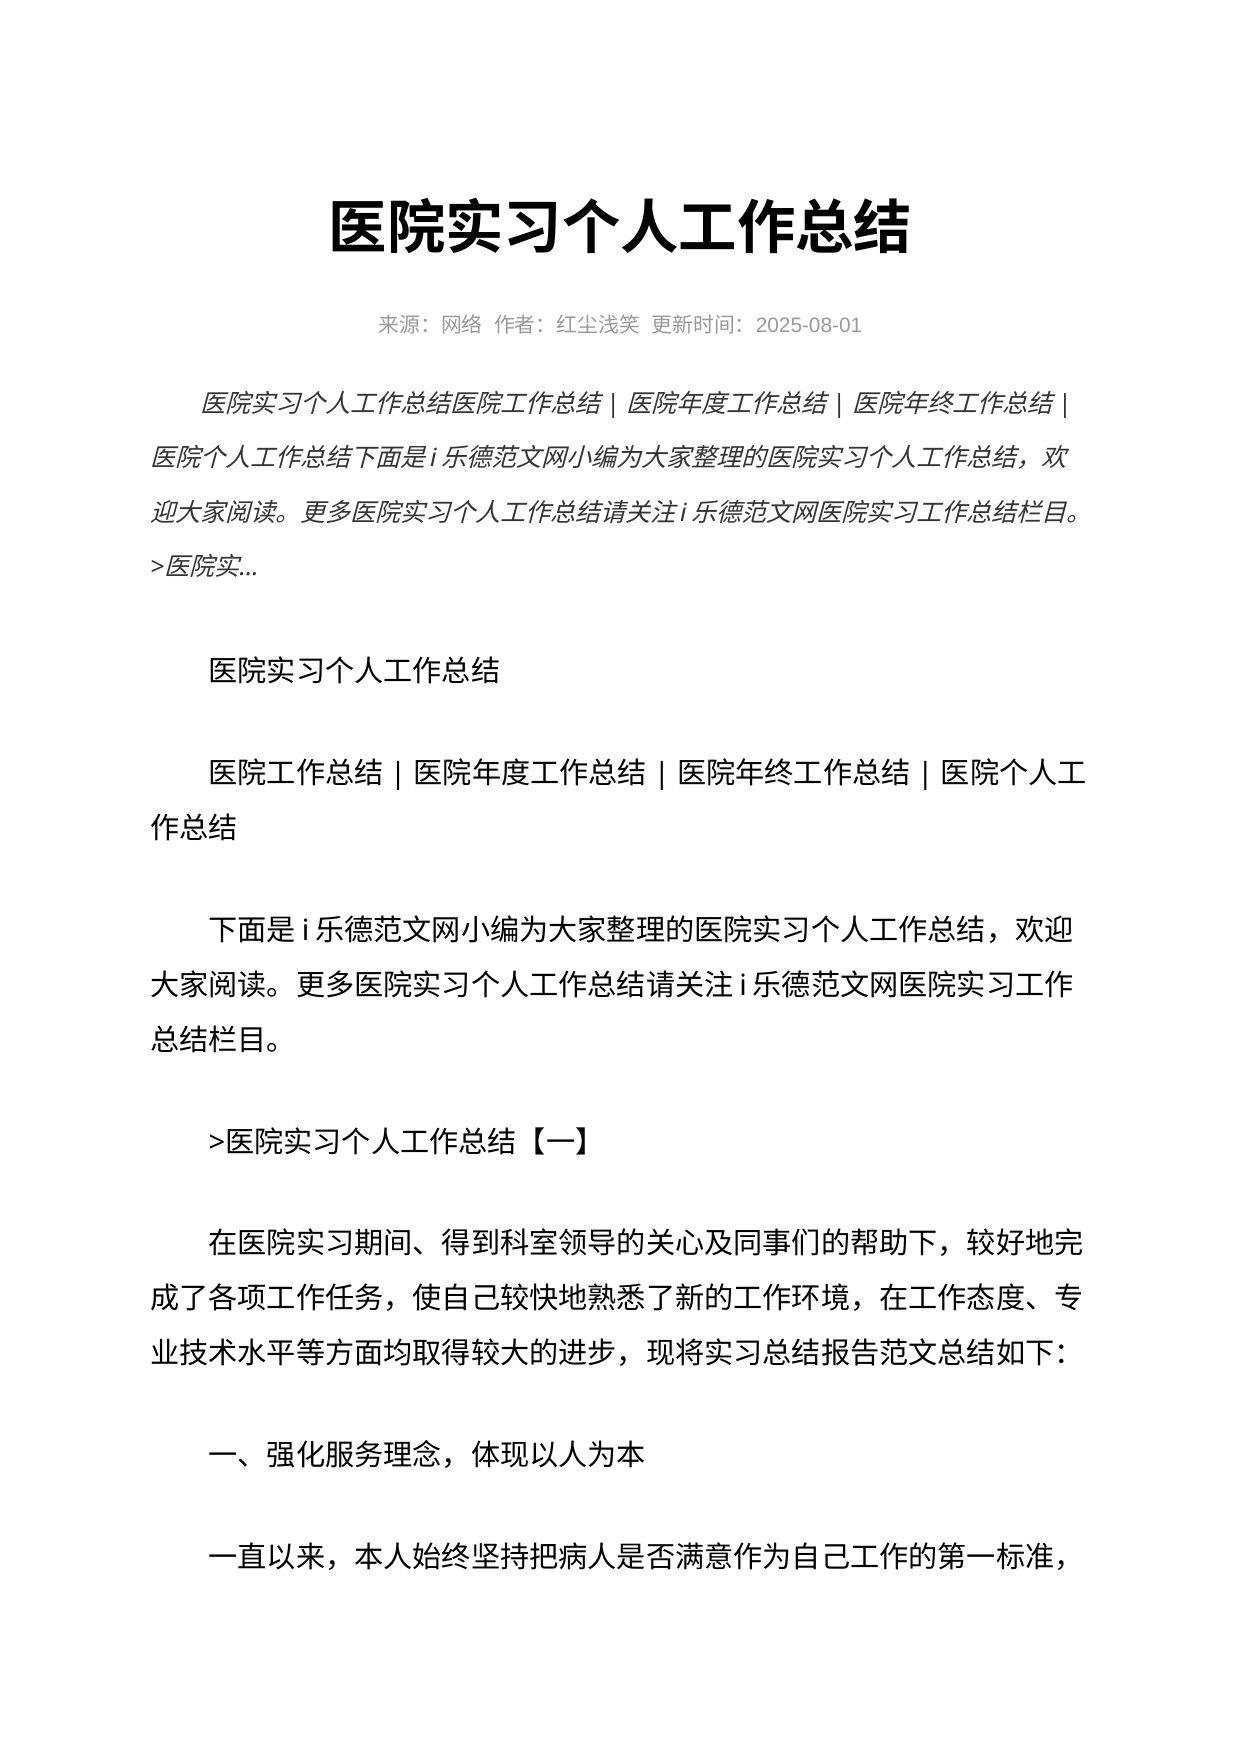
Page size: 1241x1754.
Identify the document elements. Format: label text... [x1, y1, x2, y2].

text 医院实习个人工作总结 [150, 648, 1090, 690]
text 医院工作总结 | 医院年度工作总结 | 医院年终工作总结 | 医院个人工作总结 [150, 749, 1090, 847]
text 下面是i乐德范文网小编为大家整理的医院实习个人工作总结，欢迎大家阅读。更多医院实习个人工作总结请关注i乐德范文网医院实习工作总结栏目。 [150, 906, 1090, 1059]
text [150, 1533, 1090, 1576]
text 在医院实习期间、得到科室领导的关心及同事们的帮助下，较好地完成了各项工作任务，使自己较快地熟悉了新的工作环境，在工作态度、专业技术水平等方面均取得较大的进步，现将实习总结报告范文总结如下： [150, 1220, 1090, 1372]
text >医院实习个人工作总结【一】 [150, 1118, 1090, 1161]
text 一、强化服务理念，体现以人为本 [150, 1432, 1090, 1474]
text 来源：网络 作者：红尘浅笑 更新时间：2025-08-01 [150, 313, 1090, 337]
text 医院实习个人工作总结医院工作总结 | 医院年度工作总结 | 医院年终工作总结 | 医院个人工作总结下面是i乐德范文网小编为大家整理的医院实习个人工作总结，欢迎大家阅读。更多医院实习个人工作总结请关注i乐德范文网医院实习工作总结栏目。>医院实... [150, 383, 1090, 583]
subtitle 医院实习个人工作总结 [150, 181, 1090, 266]
